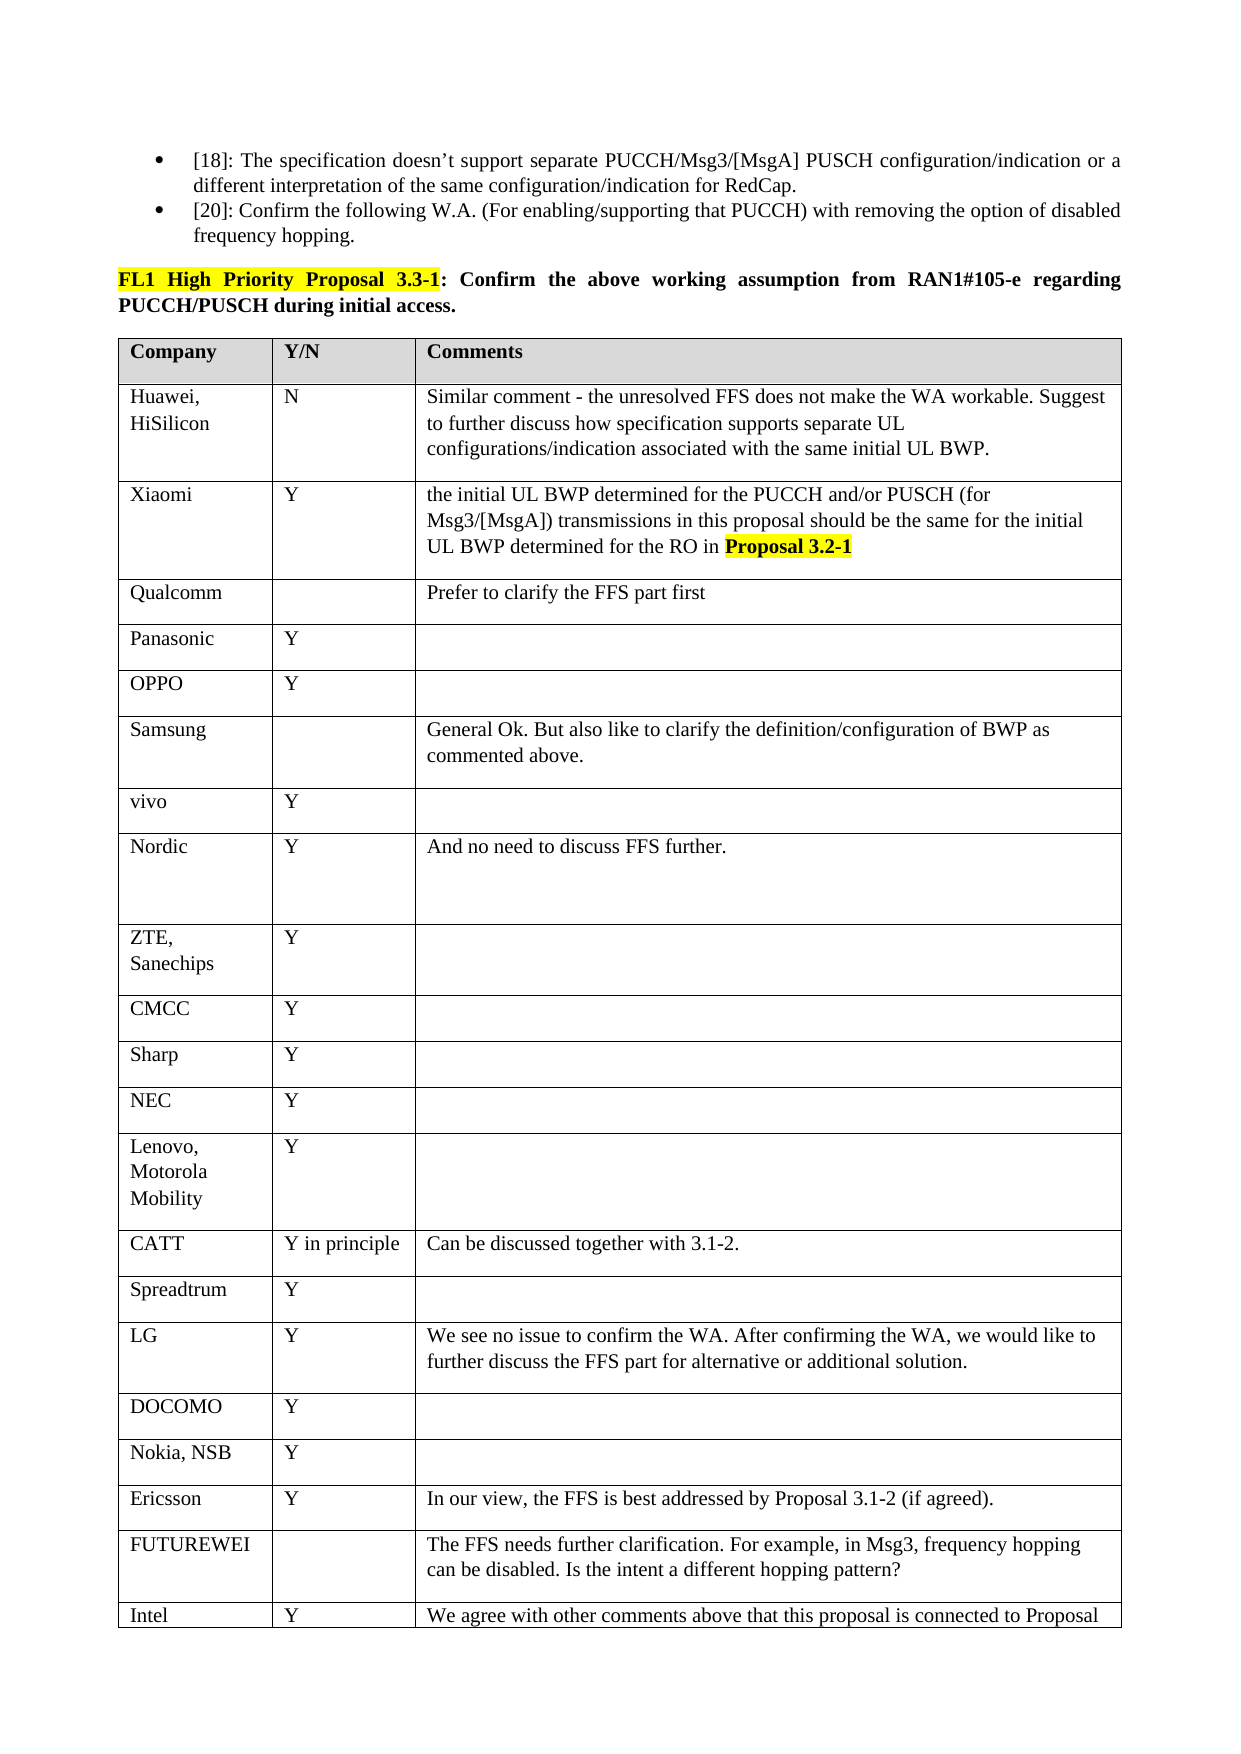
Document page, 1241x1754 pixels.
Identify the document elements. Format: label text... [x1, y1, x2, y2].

table_cell Sharp [119, 1042, 272, 1087]
table_cell Panasonic [119, 625, 272, 670]
table_cell Nokia, NSB [119, 1440, 272, 1485]
table_cell ZTE, Sanechips [119, 925, 272, 995]
table_cell Nordic [119, 834, 272, 924]
table_cell Ericsson [119, 1486, 272, 1530]
table_cell LG [119, 1323, 272, 1393]
table_cell General Ok. But also like to clarify the definition/configuration of BWP as commented above. [416, 717, 1121, 787]
table_cell DOCOMO [119, 1394, 272, 1439]
table_cell Y [273, 482, 415, 579]
table_cell And no need to discuss FFS further. [416, 834, 1121, 924]
table_cell [416, 789, 1121, 833]
table_cell Y [273, 789, 415, 833]
table_header Comments [416, 339, 1121, 383]
table_cell Y in principle [273, 1231, 415, 1276]
table_cell [416, 1134, 1121, 1230]
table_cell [416, 1603, 1121, 1627]
table_cell Y [273, 1134, 415, 1230]
table_cell [416, 1042, 1121, 1087]
table_cell Spreadtrum [119, 1277, 272, 1322]
table_cell Y [273, 1323, 415, 1393]
table_cell [416, 671, 1121, 716]
table_cell [416, 1088, 1121, 1132]
table_cell CATT [119, 1231, 272, 1276]
table_cell the initial UL BWP determined for the PUCCH and/or PUSCH (for Msg3/[MsgA]) transmissions in this proposal should be the same for the initial UL BWP determined for the RO in Proposal 3.2-1 [416, 482, 1121, 579]
table_cell Samsung [119, 717, 272, 787]
table_cell The FFS needs further clarification. For example, in Msg3, frequency hopping can be disabled. Is the intent a different hopping pattern? [416, 1531, 1121, 1602]
table_cell CMCC [119, 996, 272, 1041]
table_cell Prefer to clarify the FFS part first [416, 580, 1121, 624]
table_cell [416, 996, 1121, 1041]
table_cell Y [273, 1440, 415, 1485]
text FL1 High Priority Proposal 3.3-1: Confirm the above working assumption from RAN1#105-e regarding PUCCH/PUSCH during initial access. [118, 267, 1122, 317]
table_cell [416, 1440, 1121, 1485]
table_cell N [273, 385, 415, 481]
table_cell Y [273, 834, 415, 924]
table_cell Y [273, 1603, 415, 1627]
table_cell Huawei, HiSilicon [119, 385, 272, 481]
table_cell Lenovo, Motorola Mobility [119, 1134, 272, 1230]
list [18]: The specification doesn’t support separate PUCCH/Msg3/[MsgA] PUSCH configuration/indication or a different interpretation of the same configuration/indication for RedCap. [156, 147, 1122, 197]
table_cell Qualcomm [119, 580, 272, 624]
table_cell Y [273, 1486, 415, 1530]
table_cell Y [273, 1394, 415, 1439]
table_cell In our view, the FFS is best addressed by Proposal 3.1-2 (if agreed). [416, 1486, 1121, 1530]
table_cell Y [273, 671, 415, 716]
table_cell Similar comment - the unresolved FFS does not make the WA workable. Suggest to further discuss how specification supports separate UL configurations/indication associated with the same initial UL BWP. [416, 385, 1121, 481]
table_cell Y [273, 925, 415, 995]
table_cell FUTUREWEI [119, 1531, 272, 1602]
table_cell [273, 717, 415, 787]
table_cell Y [273, 1042, 415, 1087]
table_cell Y [273, 1088, 415, 1132]
table_header Y/N [273, 339, 415, 383]
table_cell Y [273, 996, 415, 1041]
table_cell Y [273, 625, 415, 670]
table_cell [416, 925, 1121, 995]
list [20]: Confirm the following W.A. (For enabling/supporting that PUCCH) with removing the option of disabled frequency hopping. [156, 198, 1122, 247]
table_cell [416, 625, 1121, 670]
table_cell Intel [119, 1603, 272, 1627]
table_cell [416, 1277, 1121, 1322]
table_cell [416, 1394, 1121, 1439]
table_cell Xiaomi [119, 482, 272, 579]
table_cell Can be discussed together with 3.1-2. [416, 1231, 1121, 1276]
table_cell [273, 1531, 415, 1602]
table_cell vivo [119, 789, 272, 833]
table_cell OPPO [119, 671, 272, 716]
table_cell We see no issue to confirm the WA. After confirming the WA, we would like to further discuss the FFS part for alternative or additional solution. [416, 1323, 1121, 1393]
table_cell Y [273, 1277, 415, 1322]
table_header Company [119, 339, 272, 383]
table_cell [273, 580, 415, 624]
table_cell NEC [119, 1088, 272, 1132]
